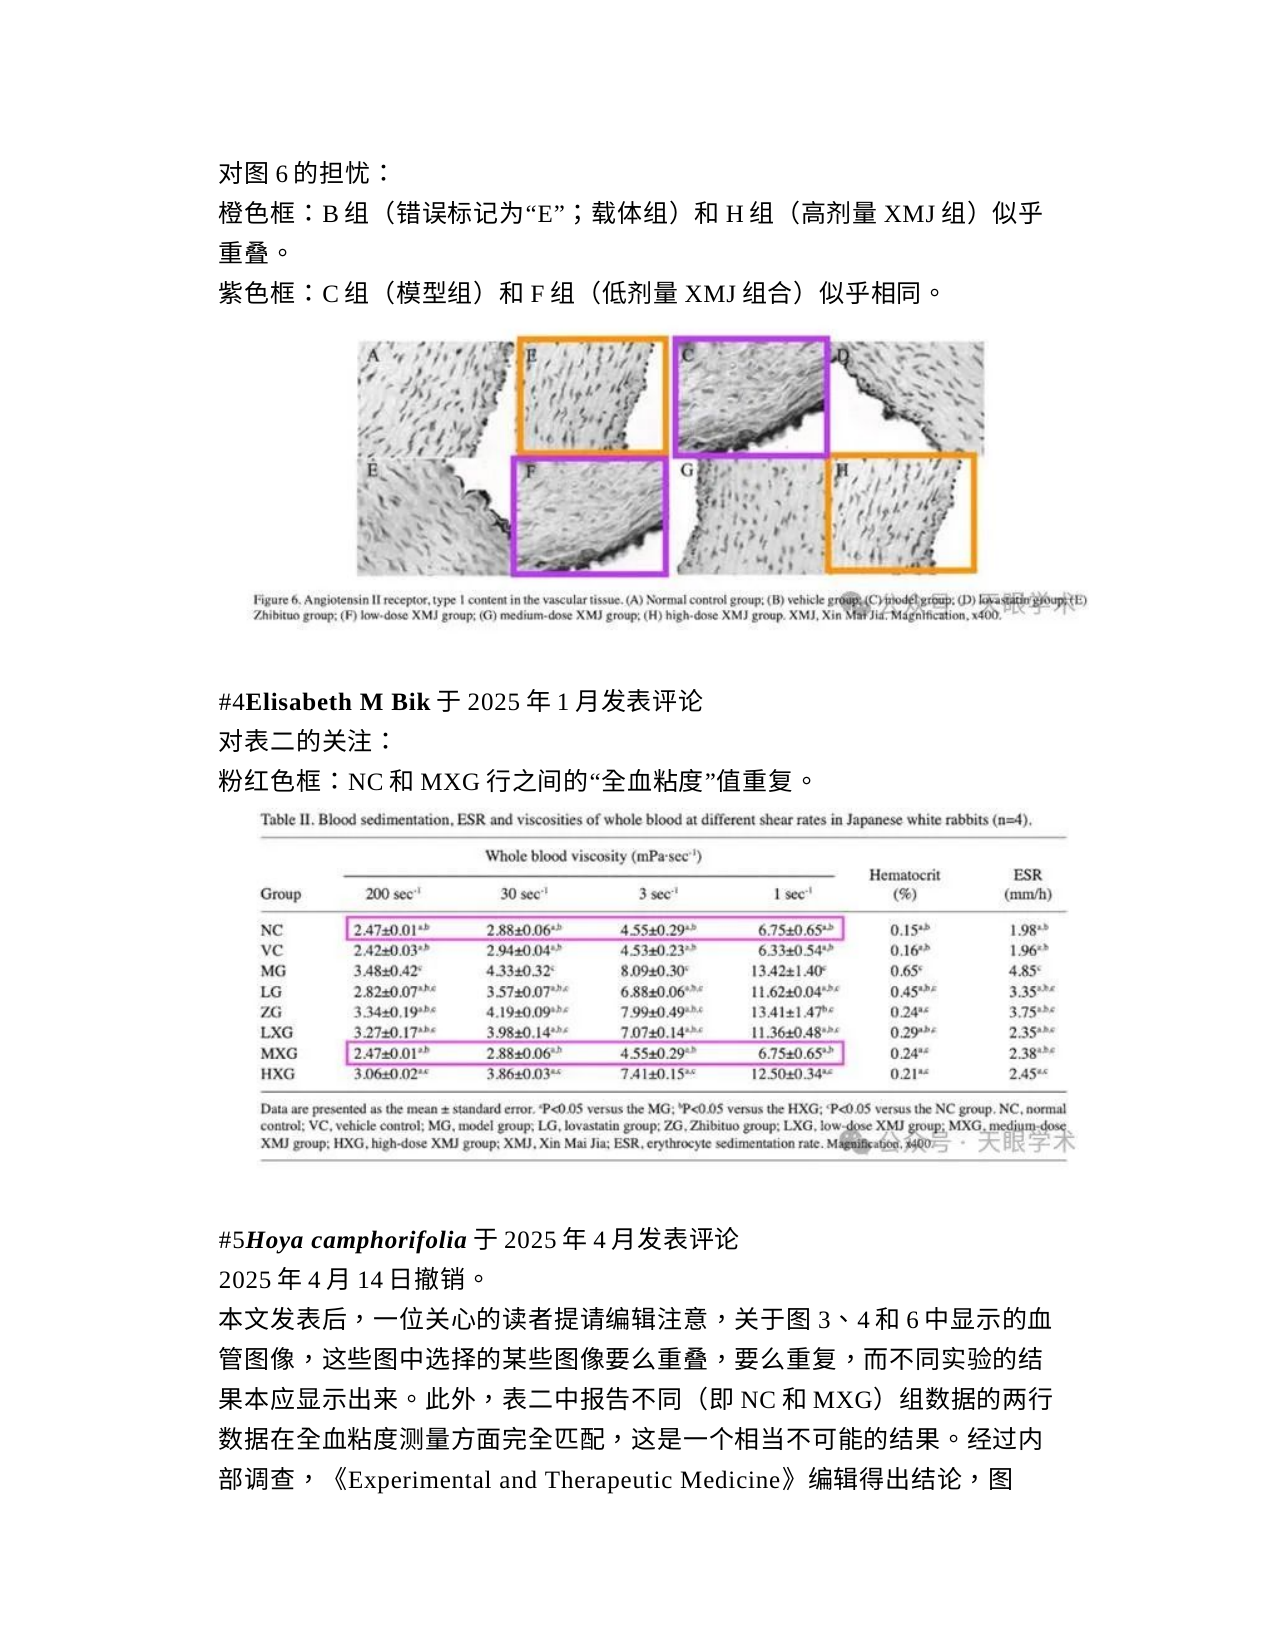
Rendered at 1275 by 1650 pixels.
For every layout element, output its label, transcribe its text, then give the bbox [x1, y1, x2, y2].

text 2025年4月14日撤销。 [219, 1256, 1056, 1296]
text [219, 1296, 1056, 1496]
text 橙色框：B组（错误标记为“E”；载体组）和H组（高剂量XMJ组）似乎重叠。 [219, 190, 1056, 270]
text 紫色框：C组（模型组）和F组（低剂量XMJ组合）似乎相同。 [219, 270, 1056, 310]
text 对表二的关注： [219, 718, 1056, 758]
text 对图6的担忧： [219, 150, 1056, 190]
text 粉红色框：NC和MXG行之间的“全血粘度”值重复。 [219, 758, 1056, 798]
text #5Hoya camphorifolia于2025年4月发表评论 [219, 1216, 1056, 1256]
picture [237, 310, 1104, 639]
picture [237, 798, 1104, 1177]
text #4Elisabeth M Bik于2025年1月发表评论 [219, 678, 1056, 718]
